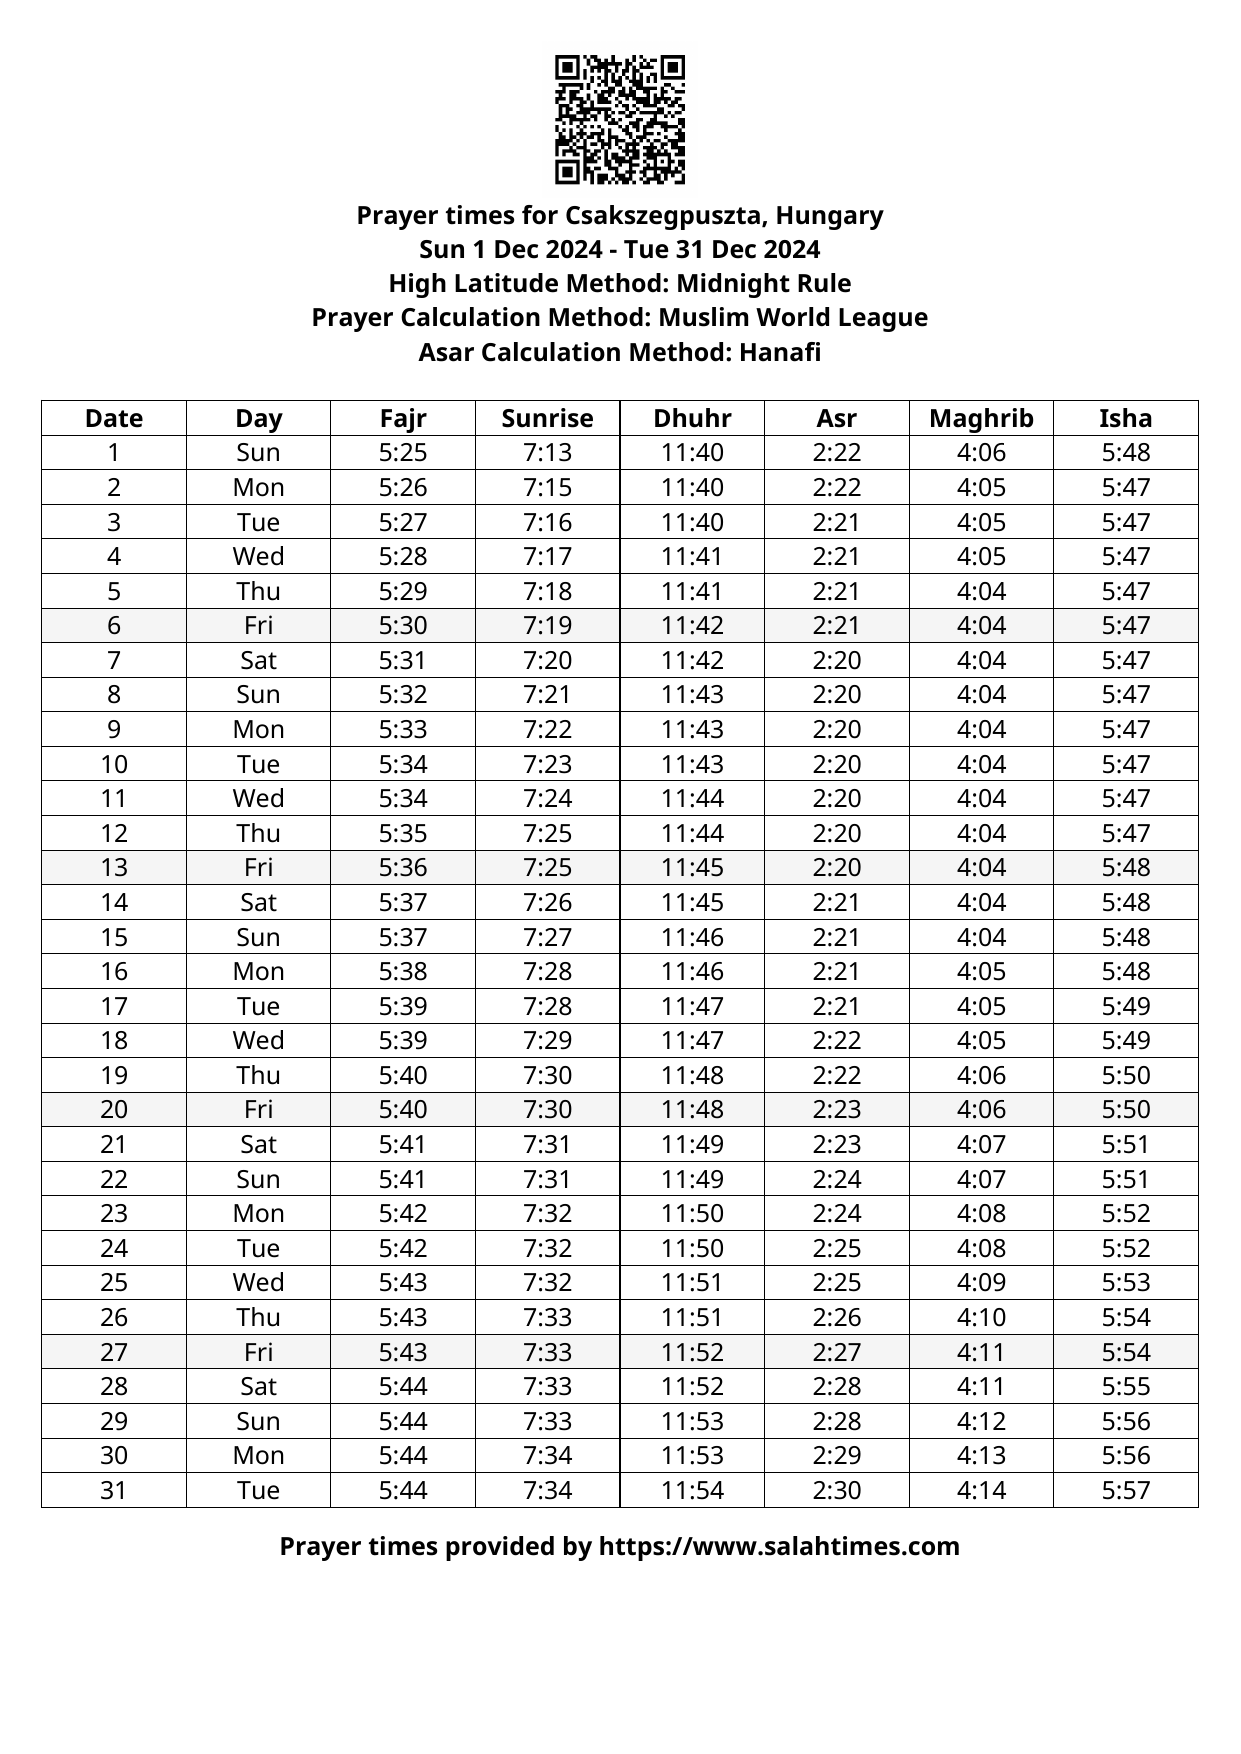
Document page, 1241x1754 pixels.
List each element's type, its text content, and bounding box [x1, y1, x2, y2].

table_cell 11 [42, 781, 186, 815]
table_cell 19 [42, 1058, 186, 1092]
table_cell 7:20 [476, 643, 619, 677]
table_cell Tue [187, 505, 330, 538]
table_cell 5:47 [1054, 505, 1198, 538]
table_cell 11:47 [621, 1024, 764, 1057]
table_cell Sun [187, 1162, 330, 1195]
table_cell Tue [187, 747, 330, 780]
table_cell 31 [42, 1473, 186, 1507]
table_cell 11:42 [621, 609, 764, 642]
table_cell 11:41 [621, 574, 764, 607]
table_cell 7:26 [476, 885, 619, 919]
table_cell 5:47 [1054, 539, 1198, 573]
table_cell 4:08 [910, 1196, 1053, 1230]
table_header Dhuhr [621, 401, 764, 434]
table_cell 11:51 [621, 1266, 764, 1299]
table_cell 4:04 [910, 643, 1053, 677]
table_cell 13 [42, 851, 186, 884]
table_cell 5:56 [1054, 1404, 1198, 1437]
table_cell 7 [42, 643, 186, 677]
table_cell Sat [187, 885, 330, 919]
table_cell 4 [42, 539, 186, 573]
table_cell 7:32 [476, 1196, 619, 1230]
table_cell Mon [187, 954, 330, 988]
table_cell Mon [187, 1196, 330, 1230]
table_cell 7:32 [476, 1266, 619, 1299]
table_cell 2:20 [765, 781, 909, 815]
table_cell 5:34 [331, 781, 475, 815]
table_cell 2:21 [765, 989, 909, 1022]
picture [542, 41, 699, 198]
table_cell 5:47 [1054, 643, 1198, 677]
table_cell 21 [42, 1127, 186, 1161]
table_cell 2:22 [765, 1024, 909, 1057]
table_cell Thu [187, 1058, 330, 1092]
table_cell 11:48 [621, 1093, 764, 1126]
table_cell 11:40 [621, 470, 764, 504]
table_cell 5:49 [1054, 989, 1198, 1022]
table_cell Sun [187, 920, 330, 953]
table_cell 2:23 [765, 1093, 909, 1126]
table_cell 4:04 [910, 851, 1053, 884]
table_header Date [42, 401, 186, 434]
table_cell 5:55 [1054, 1369, 1198, 1403]
table_cell 4:05 [910, 1024, 1053, 1057]
table_cell 5:29 [331, 574, 475, 607]
table_cell 7:22 [476, 712, 619, 746]
table_cell 2:27 [765, 1335, 909, 1368]
table_cell 2:25 [765, 1266, 909, 1299]
table_cell 5:33 [331, 712, 475, 746]
table_cell 5:47 [1054, 574, 1198, 607]
table_cell 28 [42, 1369, 186, 1403]
table_cell 11:46 [621, 954, 764, 988]
table_cell 7:27 [476, 920, 619, 953]
table_cell 5:43 [331, 1266, 475, 1299]
table_cell 2:22 [765, 436, 909, 469]
table_cell 11:49 [621, 1127, 764, 1161]
table_cell 5:34 [331, 747, 475, 780]
table_cell 2:20 [765, 643, 909, 677]
table_cell 5:48 [1054, 851, 1198, 884]
table_cell Sat [187, 1127, 330, 1161]
table_cell 11:45 [621, 851, 764, 884]
table_cell 5:30 [331, 609, 475, 642]
table_cell 11:41 [621, 539, 764, 573]
table_cell 11:54 [621, 1473, 764, 1507]
text Prayer Calculation Method: Muslim World League [42, 300, 1198, 334]
table_header Day [187, 401, 330, 434]
table_cell 7:17 [476, 539, 619, 573]
table_cell 4:05 [910, 954, 1053, 988]
table_cell 5:47 [1054, 470, 1198, 504]
table_cell 2:21 [765, 505, 909, 538]
table_cell 2:24 [765, 1162, 909, 1195]
table_cell Sat [187, 643, 330, 677]
table_cell 4:06 [910, 436, 1053, 469]
table_cell Fri [187, 1093, 330, 1126]
table_cell 5:48 [1054, 885, 1198, 919]
table_cell 7:34 [476, 1473, 619, 1507]
table_cell 11:44 [621, 816, 764, 849]
table_cell 7:28 [476, 989, 619, 1022]
table_cell 2 [42, 470, 186, 504]
table_cell 5:41 [331, 1127, 475, 1161]
table_cell 7:33 [476, 1300, 619, 1334]
table_cell 5:57 [1054, 1473, 1198, 1507]
table_cell 5:51 [1054, 1127, 1198, 1161]
table_cell 5:41 [331, 1162, 475, 1195]
table_cell 5:36 [331, 851, 475, 884]
table_cell 23 [42, 1196, 186, 1230]
table_cell 5:28 [331, 539, 475, 573]
table_cell Tue [187, 989, 330, 1022]
table_cell 2:24 [765, 1196, 909, 1230]
table_cell 5:35 [331, 816, 475, 849]
table_cell 2:28 [765, 1369, 909, 1403]
table_cell 5:52 [1054, 1196, 1198, 1230]
table_header Isha [1054, 401, 1198, 434]
table_header Fajr [331, 401, 475, 434]
table_cell 5:40 [331, 1093, 475, 1126]
table_cell 4:05 [910, 989, 1053, 1022]
table_header Asr [765, 401, 909, 434]
table_cell 11:48 [621, 1058, 764, 1092]
table_cell 5:37 [331, 885, 475, 919]
text Prayer times provided by https://www.salahtimes.com [42, 1528, 1198, 1563]
table_cell 2:29 [765, 1439, 909, 1472]
table_cell 2:25 [765, 1231, 909, 1264]
table_cell 4:05 [910, 505, 1053, 538]
table_cell 10 [42, 747, 186, 780]
table_cell 2:30 [765, 1473, 909, 1507]
table_cell 5:26 [331, 470, 475, 504]
table_cell 4:04 [910, 781, 1053, 815]
text Sun 1 Dec 2024 - Tue 31 Dec 2024 [42, 232, 1198, 266]
table_cell 5:47 [1054, 712, 1198, 746]
table_cell 3 [42, 505, 186, 538]
table_cell 7:21 [476, 678, 619, 711]
table_cell 2:20 [765, 816, 909, 849]
table_cell Wed [187, 781, 330, 815]
text Prayer times for Csakszegpuszta, Hungary [42, 198, 1198, 232]
text High Latitude Method: Midnight Rule [42, 266, 1198, 300]
table_cell 5:42 [331, 1231, 475, 1264]
table_cell 7:25 [476, 851, 619, 884]
table_cell 5:47 [1054, 609, 1198, 642]
table_cell 11:50 [621, 1231, 764, 1264]
table_cell 5:48 [1054, 436, 1198, 469]
table_cell 25 [42, 1266, 186, 1299]
table_cell 4:04 [910, 609, 1053, 642]
table_cell 11:44 [621, 781, 764, 815]
table_cell 5:44 [331, 1473, 475, 1507]
table_cell 11:47 [621, 989, 764, 1022]
table_cell 22 [42, 1162, 186, 1195]
table_cell 20 [42, 1093, 186, 1126]
table_cell 7:30 [476, 1058, 619, 1092]
table_cell 7:33 [476, 1369, 619, 1403]
table_cell 4:06 [910, 1093, 1053, 1126]
table_cell 7:31 [476, 1127, 619, 1161]
table_cell 2:20 [765, 747, 909, 780]
table_cell Fri [187, 1335, 330, 1368]
table_cell 4:07 [910, 1162, 1053, 1195]
table_cell 2:20 [765, 678, 909, 711]
table_cell 2:21 [765, 885, 909, 919]
table_cell Sun [187, 678, 330, 711]
table_cell 7:28 [476, 954, 619, 988]
table_cell 4:06 [910, 1058, 1053, 1092]
table_cell 5:42 [331, 1196, 475, 1230]
table_cell 6 [42, 609, 186, 642]
table_cell 5:44 [331, 1369, 475, 1403]
table_cell 7:18 [476, 574, 619, 607]
table_cell 5:44 [331, 1404, 475, 1437]
table_cell 7:23 [476, 747, 619, 780]
table_cell 29 [42, 1404, 186, 1437]
table_cell 2:22 [765, 470, 909, 504]
table_cell 5:54 [1054, 1335, 1198, 1368]
table_cell 7:34 [476, 1439, 619, 1472]
table_cell 4:10 [910, 1300, 1053, 1334]
table_cell 2:21 [765, 920, 909, 953]
table_cell 16 [42, 954, 186, 988]
table_cell 11:45 [621, 885, 764, 919]
table_cell 4:07 [910, 1127, 1053, 1161]
table_cell 5:51 [1054, 1162, 1198, 1195]
table_cell 4:05 [910, 539, 1053, 573]
table_cell 11:53 [621, 1439, 764, 1472]
table_cell 2:21 [765, 954, 909, 988]
table_cell 7:24 [476, 781, 619, 815]
table_cell 5:27 [331, 505, 475, 538]
table_cell 8 [42, 678, 186, 711]
table_cell 7:15 [476, 470, 619, 504]
table_cell 4:11 [910, 1335, 1053, 1368]
table_cell 2:23 [765, 1127, 909, 1161]
table_cell 5:47 [1054, 781, 1198, 815]
table_cell 5:52 [1054, 1231, 1198, 1264]
table_cell 5:47 [1054, 816, 1198, 849]
table_cell 4:14 [910, 1473, 1053, 1507]
table_cell 5:38 [331, 954, 475, 988]
table_cell 5:47 [1054, 747, 1198, 780]
table_cell 15 [42, 920, 186, 953]
table_cell 5:49 [1054, 1024, 1198, 1057]
table_cell 11:51 [621, 1300, 764, 1334]
table_cell 5:25 [331, 436, 475, 469]
table_cell 11:46 [621, 920, 764, 953]
table_cell 5:39 [331, 989, 475, 1022]
table_cell 11:40 [621, 436, 764, 469]
table_cell 4:04 [910, 712, 1053, 746]
table_cell 5:53 [1054, 1266, 1198, 1299]
table_cell 5:50 [1054, 1058, 1198, 1092]
table_cell 30 [42, 1439, 186, 1472]
table_cell 7:29 [476, 1024, 619, 1057]
table_cell 9 [42, 712, 186, 746]
table_cell 14 [42, 885, 186, 919]
table_cell 11:43 [621, 712, 764, 746]
table_cell 4:04 [910, 920, 1053, 953]
table_cell 7:31 [476, 1162, 619, 1195]
table_cell 2:20 [765, 851, 909, 884]
table_cell Tue [187, 1473, 330, 1507]
table_cell 5:43 [331, 1335, 475, 1368]
table_cell 17 [42, 989, 186, 1022]
table_cell 5:31 [331, 643, 475, 677]
table_cell Wed [187, 539, 330, 573]
table_cell Fri [187, 851, 330, 884]
table_cell 5:50 [1054, 1093, 1198, 1126]
table_cell 26 [42, 1300, 186, 1334]
table_cell Sun [187, 1404, 330, 1437]
table_cell 24 [42, 1231, 186, 1264]
table_cell 5:48 [1054, 920, 1198, 953]
table_header Maghrib [910, 401, 1053, 434]
table_cell 5:56 [1054, 1439, 1198, 1472]
table_cell 11:53 [621, 1404, 764, 1437]
table_cell 5:44 [331, 1439, 475, 1472]
table_cell 2:28 [765, 1404, 909, 1437]
table_cell Sun [187, 436, 330, 469]
table_cell 4:12 [910, 1404, 1053, 1437]
table_cell 2:21 [765, 609, 909, 642]
table_cell 2:26 [765, 1300, 909, 1334]
table_cell 11:52 [621, 1335, 764, 1368]
table_cell 27 [42, 1335, 186, 1368]
table_cell 7:30 [476, 1093, 619, 1126]
table_cell 7:33 [476, 1335, 619, 1368]
table_cell 7:33 [476, 1404, 619, 1437]
table_cell 4:04 [910, 747, 1053, 780]
table_cell 5:39 [331, 1024, 475, 1057]
table_cell 4:11 [910, 1369, 1053, 1403]
table_cell 2:22 [765, 1058, 909, 1092]
table_cell Mon [187, 712, 330, 746]
table_cell 5:48 [1054, 954, 1198, 988]
table_cell Wed [187, 1266, 330, 1299]
table_cell 1 [42, 436, 186, 469]
table_cell 4:04 [910, 816, 1053, 849]
table_cell 12 [42, 816, 186, 849]
table_cell 4:04 [910, 574, 1053, 607]
table_cell 18 [42, 1024, 186, 1057]
table_cell 11:43 [621, 747, 764, 780]
table_cell 4:08 [910, 1231, 1053, 1264]
table_cell 11:42 [621, 643, 764, 677]
table_cell 4:05 [910, 470, 1053, 504]
table_cell 11:52 [621, 1369, 764, 1403]
table_cell Sat [187, 1369, 330, 1403]
table_cell 5:37 [331, 920, 475, 953]
table_cell 11:50 [621, 1196, 764, 1230]
table_cell 4:09 [910, 1266, 1053, 1299]
text Asar Calculation Method: Hanafi [42, 334, 1198, 368]
table_cell 11:49 [621, 1162, 764, 1195]
table_cell 4:04 [910, 885, 1053, 919]
table_cell 7:13 [476, 436, 619, 469]
table_cell 2:20 [765, 712, 909, 746]
table_cell 2:21 [765, 539, 909, 573]
table_cell Fri [187, 609, 330, 642]
table_cell 7:16 [476, 505, 619, 538]
table_cell 5:32 [331, 678, 475, 711]
table_cell 11:40 [621, 505, 764, 538]
table_cell 7:32 [476, 1231, 619, 1264]
table_cell 5:54 [1054, 1300, 1198, 1334]
table_cell Mon [187, 1439, 330, 1472]
table_cell Thu [187, 816, 330, 849]
table_cell 7:19 [476, 609, 619, 642]
table_cell 5:43 [331, 1300, 475, 1334]
table_cell 2:21 [765, 574, 909, 607]
table_cell Wed [187, 1024, 330, 1057]
table_cell 4:13 [910, 1439, 1053, 1472]
table_cell Mon [187, 470, 330, 504]
table_cell 5:40 [331, 1058, 475, 1092]
table_cell 5:47 [1054, 678, 1198, 711]
table_cell 11:43 [621, 678, 764, 711]
table_cell Tue [187, 1231, 330, 1264]
table_header Sunrise [476, 401, 619, 434]
table_cell Thu [187, 1300, 330, 1334]
table_cell Thu [187, 574, 330, 607]
table_cell 4:04 [910, 678, 1053, 711]
table_cell 7:25 [476, 816, 619, 849]
table_cell 5 [42, 574, 186, 607]
